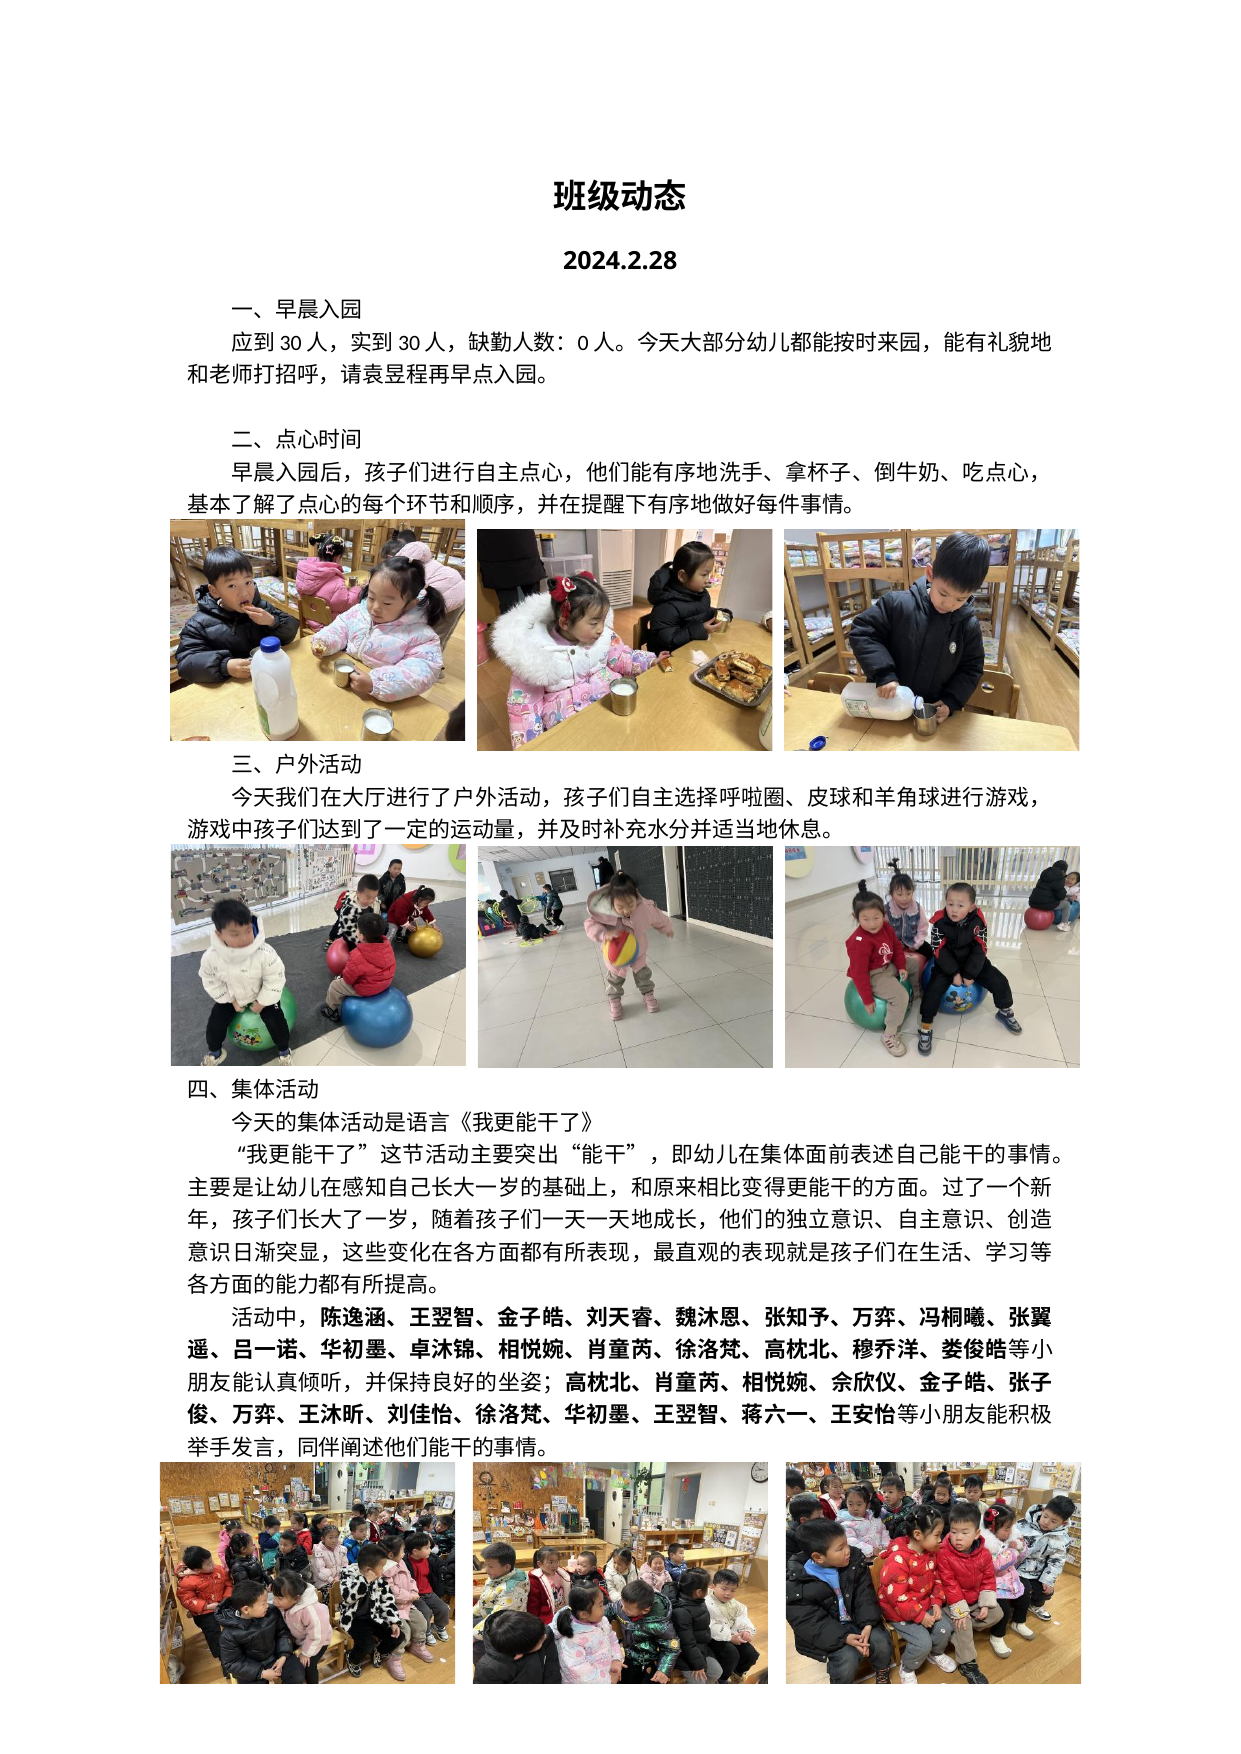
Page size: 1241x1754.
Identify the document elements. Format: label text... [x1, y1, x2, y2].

picture [477, 846, 773, 1068]
list 早晨入园后，孩子们进行自主点心，他们能有序地洗手、拿杯子、倒牛奶、吃点心，基本了解了点心的每个环节和顺序，并在提醒下有序地做好每件事情。 [187, 454, 1053, 519]
list 今天我们在大厅进行了户外活动，孩子们自主选择呼啦圈、皮球和羊角球进行游戏，游戏中孩子们达到了一定的运动量，并及时补充水分并适当地休息。 [187, 779, 1053, 844]
list 三、户外活动 [187, 747, 1053, 779]
picture [170, 844, 466, 1066]
picture [785, 1462, 1082, 1684]
picture [170, 519, 466, 741]
text “我更能干了”这节活动主要突出“能干”，即幼儿在集体面前表述自己能干的事情。主要是让幼儿在感知自己长大一岁的基础上，和原来相比变得更能干的方面。过了一个新年，孩子们长大了一岁，随着孩子们一天一天地成长，他们的独立意识、自主意识、创造意识日渐突显，这些变化在各方面都有所表现，最直观的表现就是孩子们在生活、学习等各方面的能力都有所提高。 [187, 1137, 1053, 1299]
list 四、集体活动 [187, 1072, 1053, 1104]
picture [477, 529, 773, 751]
list 二、点心时间 [187, 422, 1053, 454]
list 应到30人，实到30人，缺勤人数：0人。今天大部分幼儿都能按时来园，能有礼貌地和老师打招呼，请袁昱程再早点入园。 [187, 324, 1053, 389]
picture [472, 1462, 768, 1684]
picture [784, 529, 1080, 751]
list 今天的集体活动是语言《我更能干了》 [187, 1104, 1053, 1137]
list 早晨入园 [187, 292, 1053, 324]
text 活动中，陈逸涵、王翌智、金子皓、刘天睿、魏沐恩、张知予、万弈、冯桐曦、张翼遥、吕一诺、华初墨、卓沐锦、相悦婉、肖童芮、徐洛梵、高枕北、穆乔洋、娄俊皓等小朋友能认真倾听，并保持良好的坐姿；高枕北、肖童芮、相悦婉、佘欣仪、金子皓、张子俊、万弈、王沐昕、刘佳怡、徐洛梵、华初墨、王翌智、蒋六一、王安怡等小朋友能积极举手发言，同伴阐述他们能干的事情。 [187, 1299, 1053, 1462]
text 班级动态 [187, 162, 1053, 227]
picture [785, 846, 1080, 1068]
picture [159, 1462, 455, 1684]
text 2024.2.28 [187, 227, 1053, 292]
